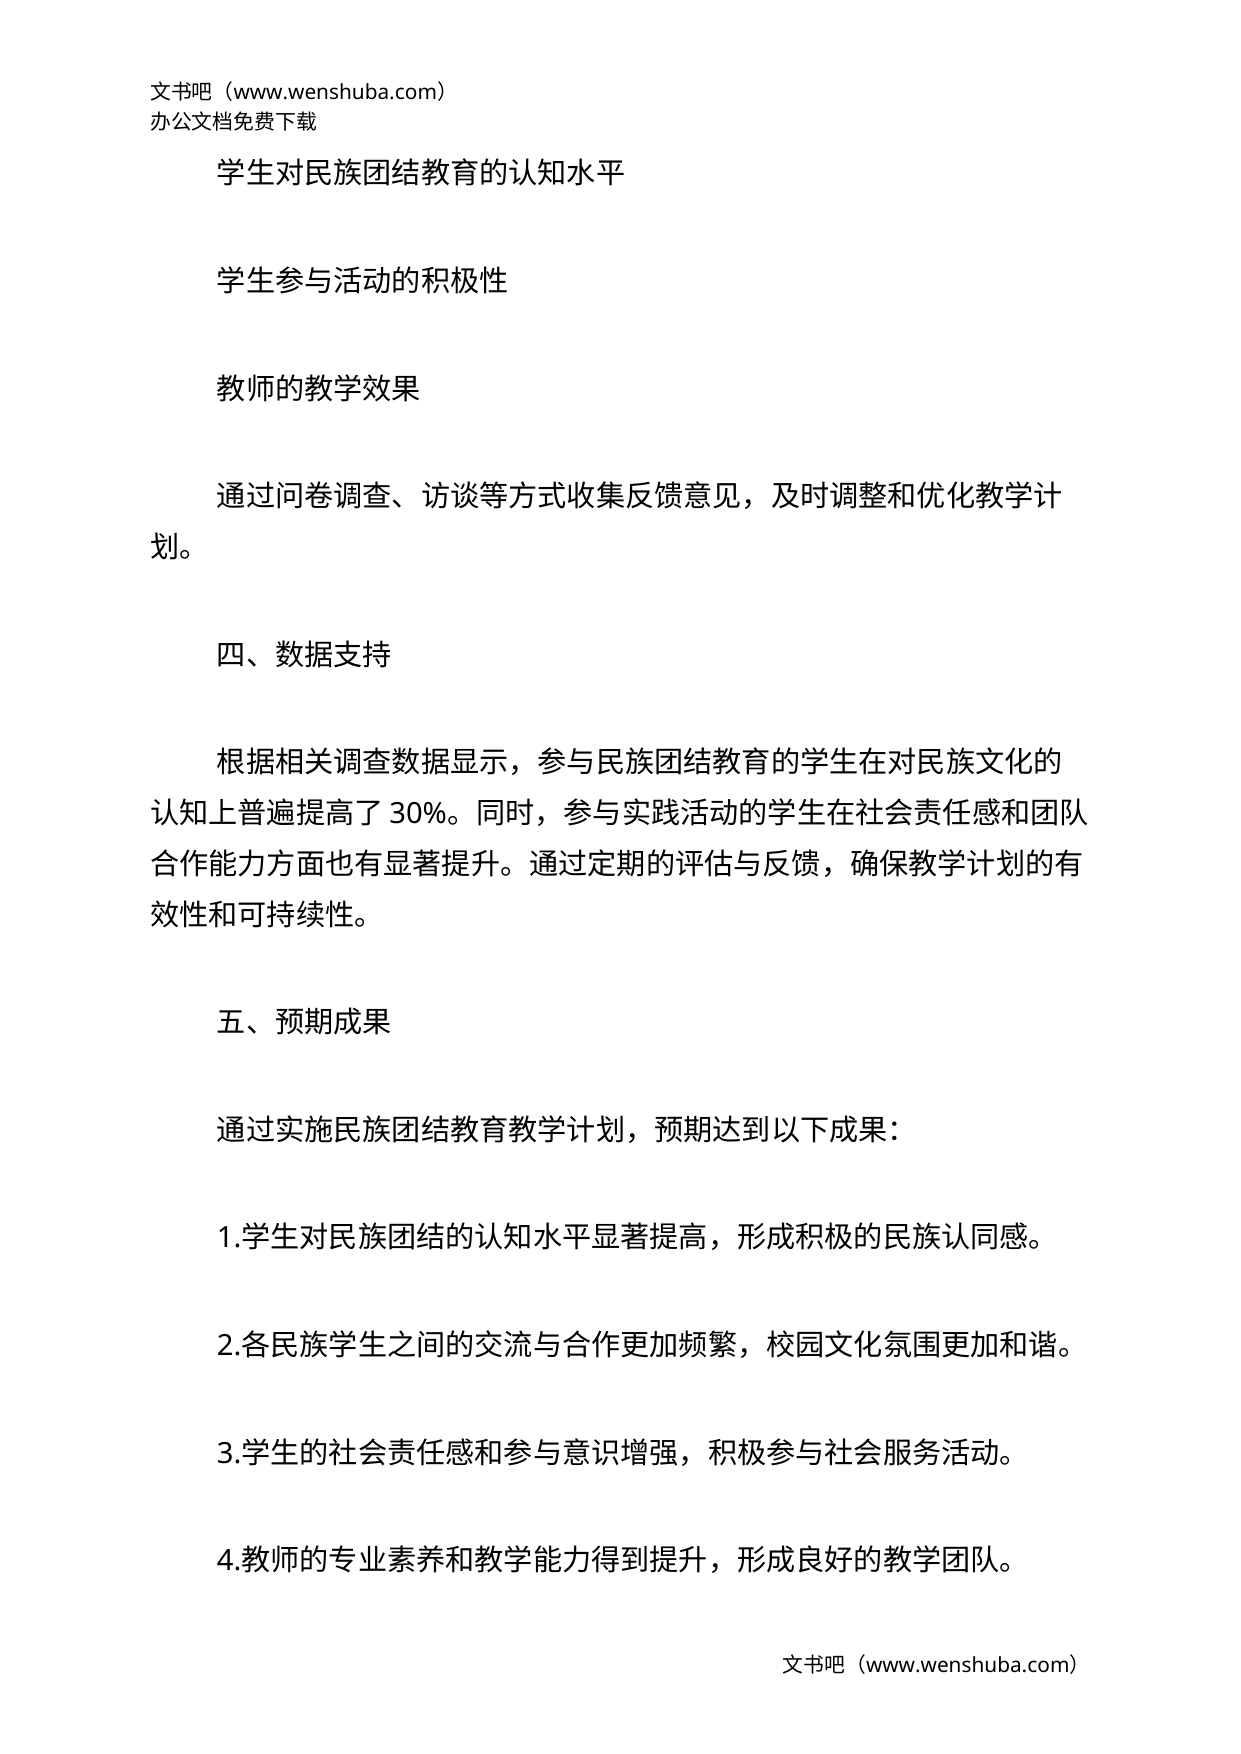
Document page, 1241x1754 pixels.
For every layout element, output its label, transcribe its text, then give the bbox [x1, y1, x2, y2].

text 学生对民族团结教育的认知水平 [150, 150, 1090, 192]
text 3.学生的社会责任感和参与意识增强，积极参与社会服务活动。 [150, 1429, 1090, 1472]
text 通过问卷调查、访谈等方式收集反馈意见，及时调整和优化教学计划。 [150, 473, 1090, 566]
text 2.各民族学生之间的交流与合作更加频繁，校园文化氛围更加和谐。 [150, 1322, 1090, 1364]
text 四、数据支持 [150, 631, 1090, 673]
text 通过实施民族团结教育教学计划，预期达到以下成果： [150, 1106, 1090, 1148]
text 教师的教学效果 [150, 365, 1090, 407]
text 学生参与活动的积极性 [150, 258, 1090, 300]
text 根据相关调查数据显示，参与民族团结教育的学生在对民族文化的认知上普遍提高了30%。同时，参与实践活动的学生在社会责任感和团队合作能力方面也有显著提升。通过定期的评估与反馈，确保教学计划的有效性和可持续性。 [150, 739, 1090, 933]
text 1.学生对民族团结的认知水平显著提高，形成积极的民族认同感。 [150, 1214, 1090, 1256]
text 4.教师的专业素养和教学能力得到提升，形成良好的教学团队。 [150, 1537, 1090, 1579]
text 五、预期成果 [150, 999, 1090, 1041]
